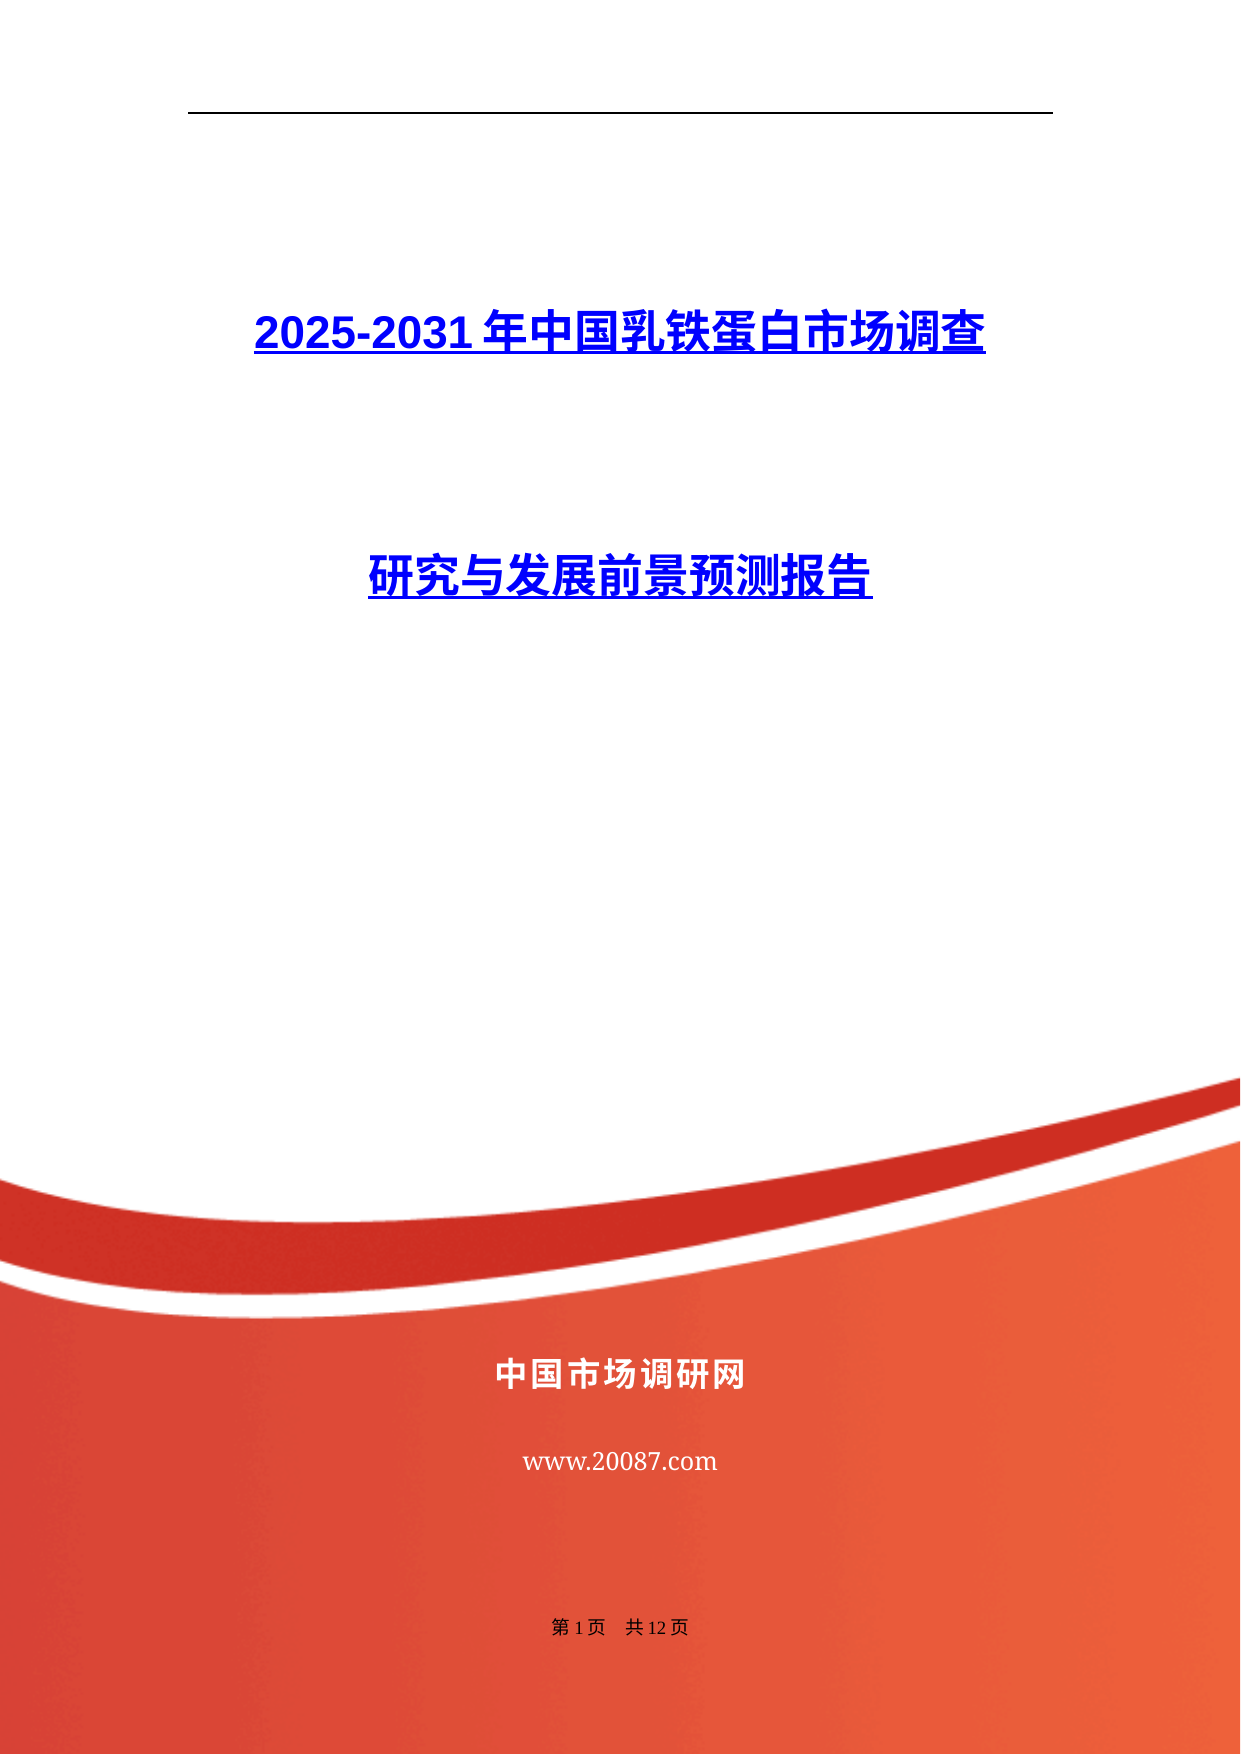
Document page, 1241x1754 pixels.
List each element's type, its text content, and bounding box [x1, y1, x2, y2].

text www.20087.com [187, 1428, 1053, 1493]
subtitle 中国市场调研网 [187, 1339, 1053, 1404]
table_header 2025-2031年中国乳铁蛋白市场调查研究与发展前景预测报告 [188, 207, 1053, 773]
picture [0, 1006, 1241, 1754]
